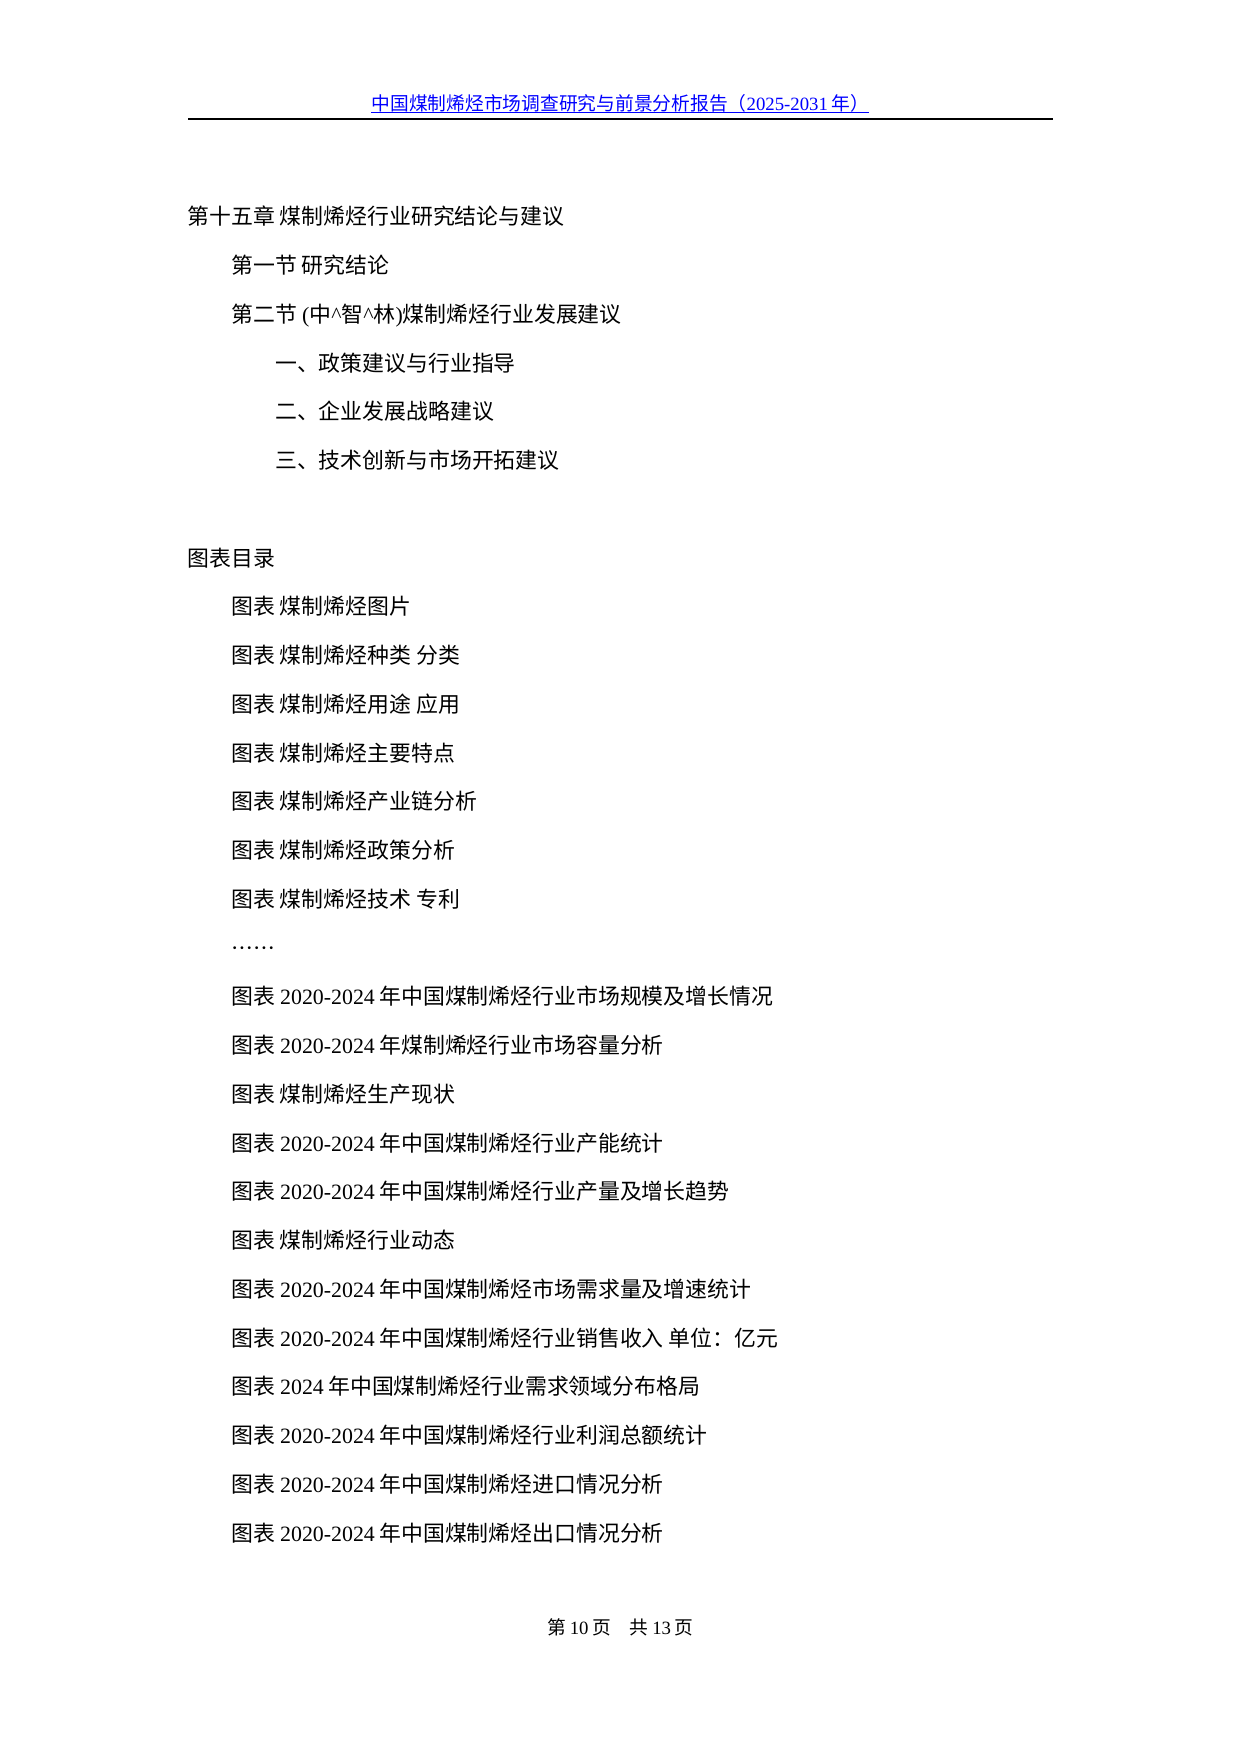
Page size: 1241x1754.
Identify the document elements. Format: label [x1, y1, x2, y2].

text [187, 150, 1053, 1548]
